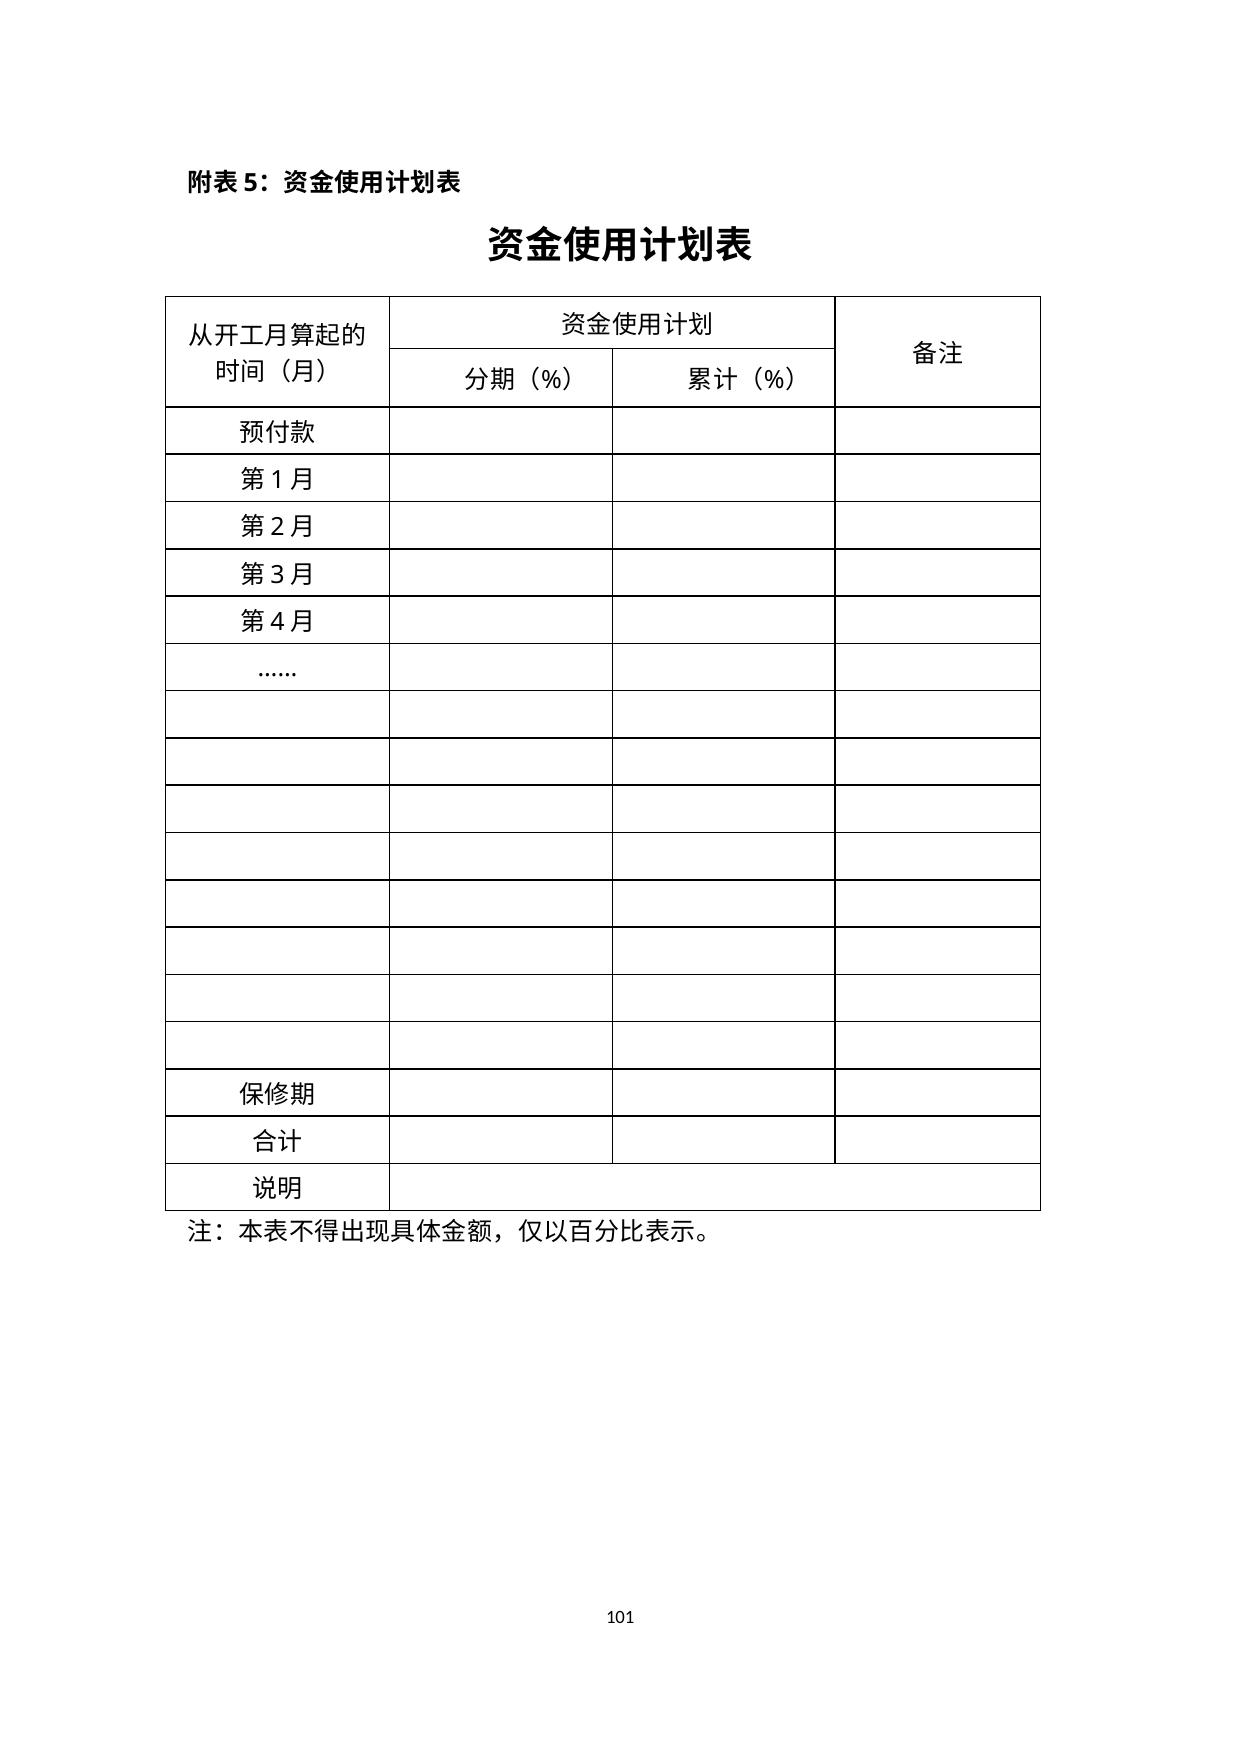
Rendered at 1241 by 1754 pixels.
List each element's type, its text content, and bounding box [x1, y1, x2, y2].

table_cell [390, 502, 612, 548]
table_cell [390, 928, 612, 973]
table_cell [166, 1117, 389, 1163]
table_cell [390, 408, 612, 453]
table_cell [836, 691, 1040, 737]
text 附表5：资金使用计划表 [187, 162, 1053, 198]
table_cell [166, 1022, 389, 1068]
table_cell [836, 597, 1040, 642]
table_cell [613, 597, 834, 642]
text 注：本表不得出现具体金额，仅以百分比表示。 [187, 1211, 1053, 1247]
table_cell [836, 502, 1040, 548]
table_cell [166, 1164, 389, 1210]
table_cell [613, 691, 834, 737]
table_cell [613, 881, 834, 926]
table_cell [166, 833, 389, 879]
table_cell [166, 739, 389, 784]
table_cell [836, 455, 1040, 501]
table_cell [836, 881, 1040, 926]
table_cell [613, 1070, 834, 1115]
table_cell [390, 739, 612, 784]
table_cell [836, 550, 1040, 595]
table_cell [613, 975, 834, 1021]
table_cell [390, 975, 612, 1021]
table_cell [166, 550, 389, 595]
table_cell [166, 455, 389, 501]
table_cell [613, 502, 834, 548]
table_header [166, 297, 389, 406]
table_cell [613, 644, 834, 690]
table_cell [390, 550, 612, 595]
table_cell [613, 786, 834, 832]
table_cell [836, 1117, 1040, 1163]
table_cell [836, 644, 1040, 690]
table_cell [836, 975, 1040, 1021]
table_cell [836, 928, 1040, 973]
text 资金使用计划表 [187, 214, 1053, 269]
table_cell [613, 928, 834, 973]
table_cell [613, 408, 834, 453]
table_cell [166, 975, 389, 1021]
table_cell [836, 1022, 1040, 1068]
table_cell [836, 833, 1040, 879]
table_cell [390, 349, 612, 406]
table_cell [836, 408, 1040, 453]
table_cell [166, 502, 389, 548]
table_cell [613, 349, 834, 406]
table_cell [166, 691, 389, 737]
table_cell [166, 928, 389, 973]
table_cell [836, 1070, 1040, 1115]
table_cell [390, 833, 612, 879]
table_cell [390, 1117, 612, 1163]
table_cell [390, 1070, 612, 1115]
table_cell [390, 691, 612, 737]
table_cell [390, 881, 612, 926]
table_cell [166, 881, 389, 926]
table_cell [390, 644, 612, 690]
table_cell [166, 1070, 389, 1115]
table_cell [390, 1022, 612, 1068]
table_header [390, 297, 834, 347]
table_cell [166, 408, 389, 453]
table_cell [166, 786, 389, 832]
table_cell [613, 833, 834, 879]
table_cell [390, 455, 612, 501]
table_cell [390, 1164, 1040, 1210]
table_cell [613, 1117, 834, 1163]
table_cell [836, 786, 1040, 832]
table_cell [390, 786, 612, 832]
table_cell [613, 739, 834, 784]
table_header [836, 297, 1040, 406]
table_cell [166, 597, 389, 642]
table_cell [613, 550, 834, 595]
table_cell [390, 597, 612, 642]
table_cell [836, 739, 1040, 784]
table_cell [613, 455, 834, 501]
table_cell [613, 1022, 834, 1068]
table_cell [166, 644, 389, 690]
